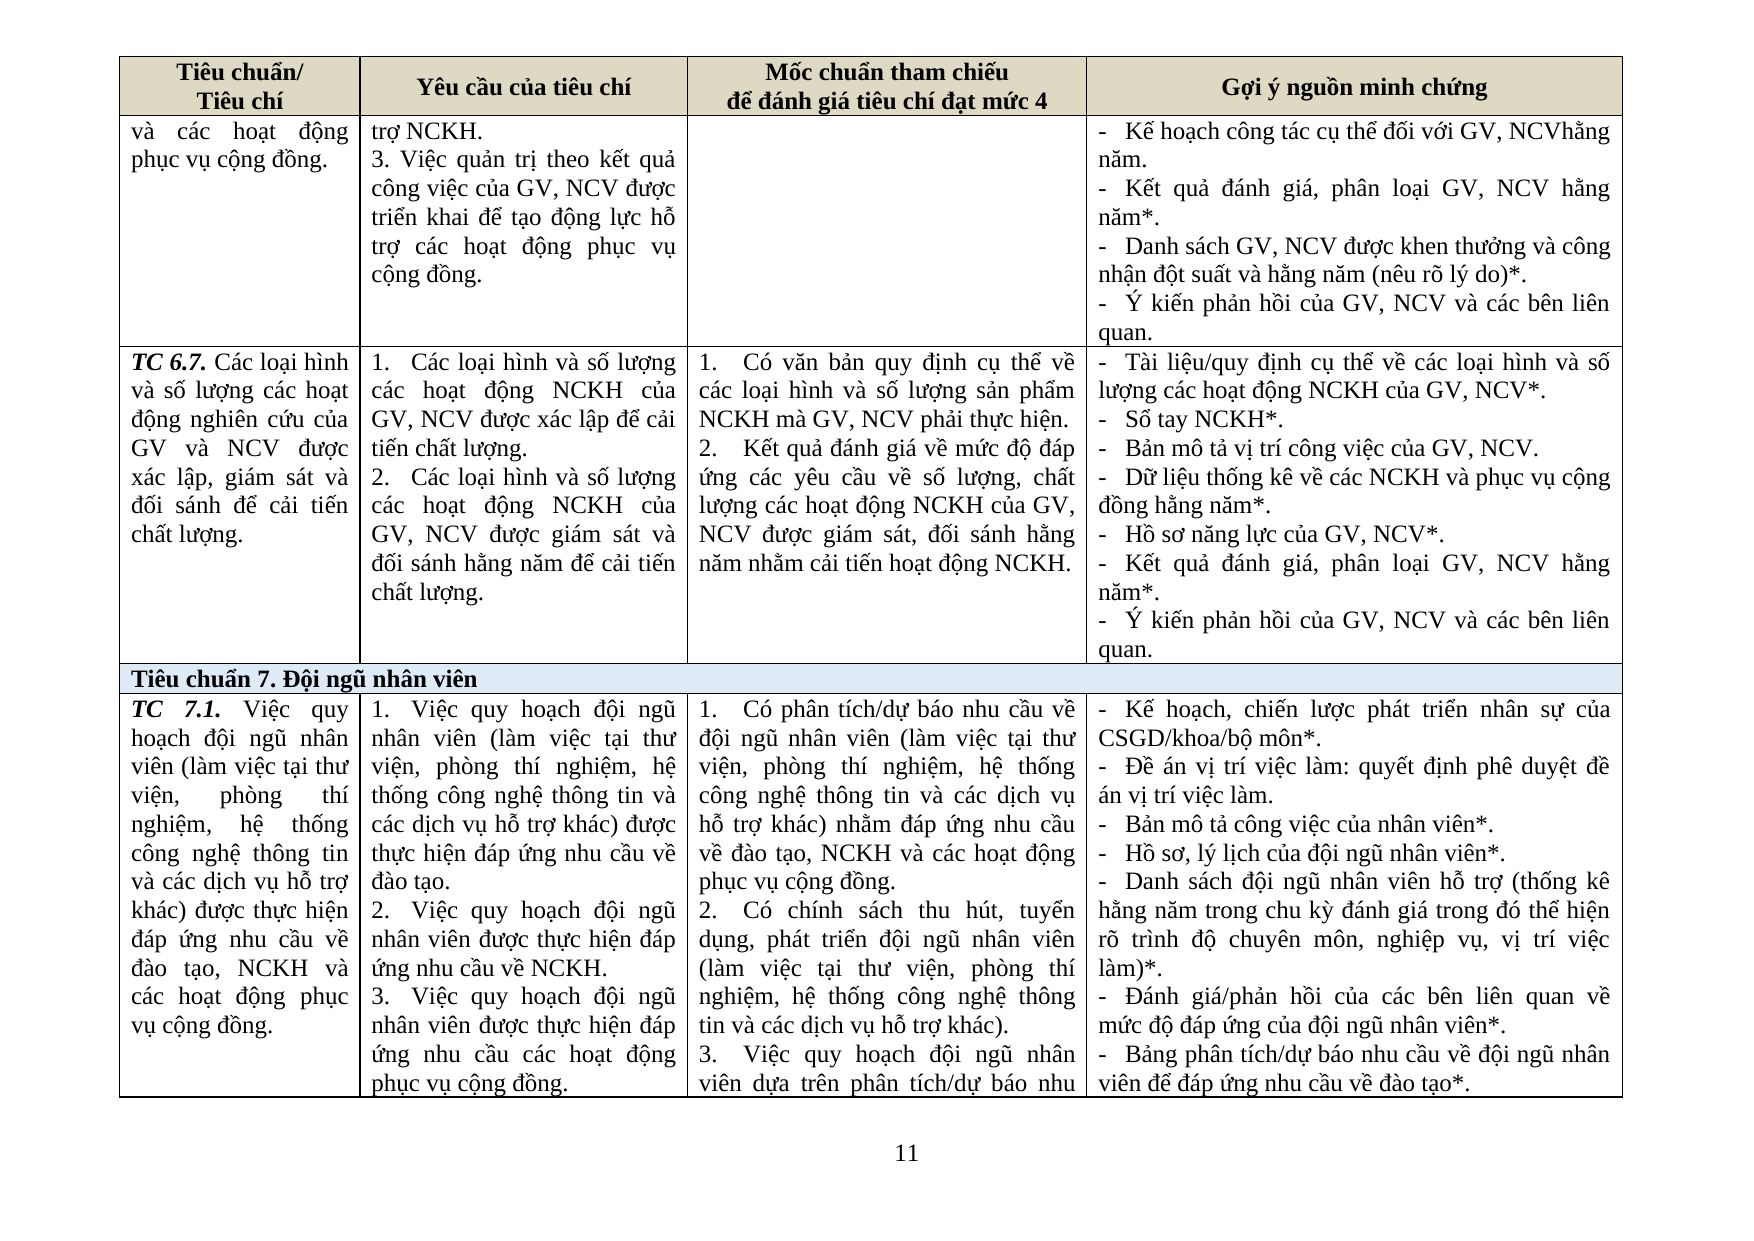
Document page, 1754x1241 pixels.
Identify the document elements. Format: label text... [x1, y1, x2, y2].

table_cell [361, 694, 687, 1096]
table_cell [120, 116, 359, 346]
table_cell TC 6.7. Các loại hình và số lượng các hoạt động nghiên cứu của GV và NCV được xác lập, giám sát và đối sánh để cải tiến chất lượng. [120, 347, 359, 663]
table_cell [1087, 116, 1622, 346]
table_cell Có văn bản quy định cụ thể về các loại hình và số lượng sản phẩm NCKH mà GV, NCV phải thực hiện. Kết quả đánh giá về mức độ đáp ứng các yêu cầu về số lượng, chất lượng các hoạt động NCKH của GV, NCV được giám sát, đối sánh hằng năm nhằm cải tiến hoạt động NCKH. [688, 347, 1086, 663]
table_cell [1087, 694, 1622, 1096]
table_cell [361, 116, 687, 346]
table_cell Tài liệu/quy định cụ thể về các loại hình và số lượng các hoạt động NCKH của GV, NCV*. Sổ tay NCKH*. Bản mô tả vị trí công việc của GV, NCV. Dữ liệu thống kê về các NCKH và phục vụ cộng đồng hằng năm*. Hồ sơ năng lực của GV, NCV*. Kết quả đánh giá, phân loại GV, NCV hằng năm*. Ý kiến phản hồi của GV, NCV và các bên liên quan. [1087, 347, 1622, 663]
table_cell Các loại hình và số lượng các hoạt động NCKH của GV, NCV được xác lập để cải tiến chất lượng. Các loại hình và số lượng các hoạt động NCKH của GV, NCV được giám sát và đối sánh hằng năm để cải tiến chất lượng. [361, 347, 687, 663]
table_header Tiêu chuẩn/ Tiêu chí [120, 57, 359, 115]
table_cell Tiêu chuẩn 7. Đội ngũ nhân viên [120, 664, 1622, 693]
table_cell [120, 694, 359, 1096]
table_header Gợi ý nguồn minh chứng [1087, 57, 1622, 115]
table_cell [688, 694, 1086, 1096]
table_header Mốc chuẩn tham chiếu để đánh giá tiêu chí đạt mức 4 [688, 57, 1086, 115]
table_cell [688, 116, 1086, 346]
table_header Yêu cầu của tiêu chí [361, 57, 687, 115]
